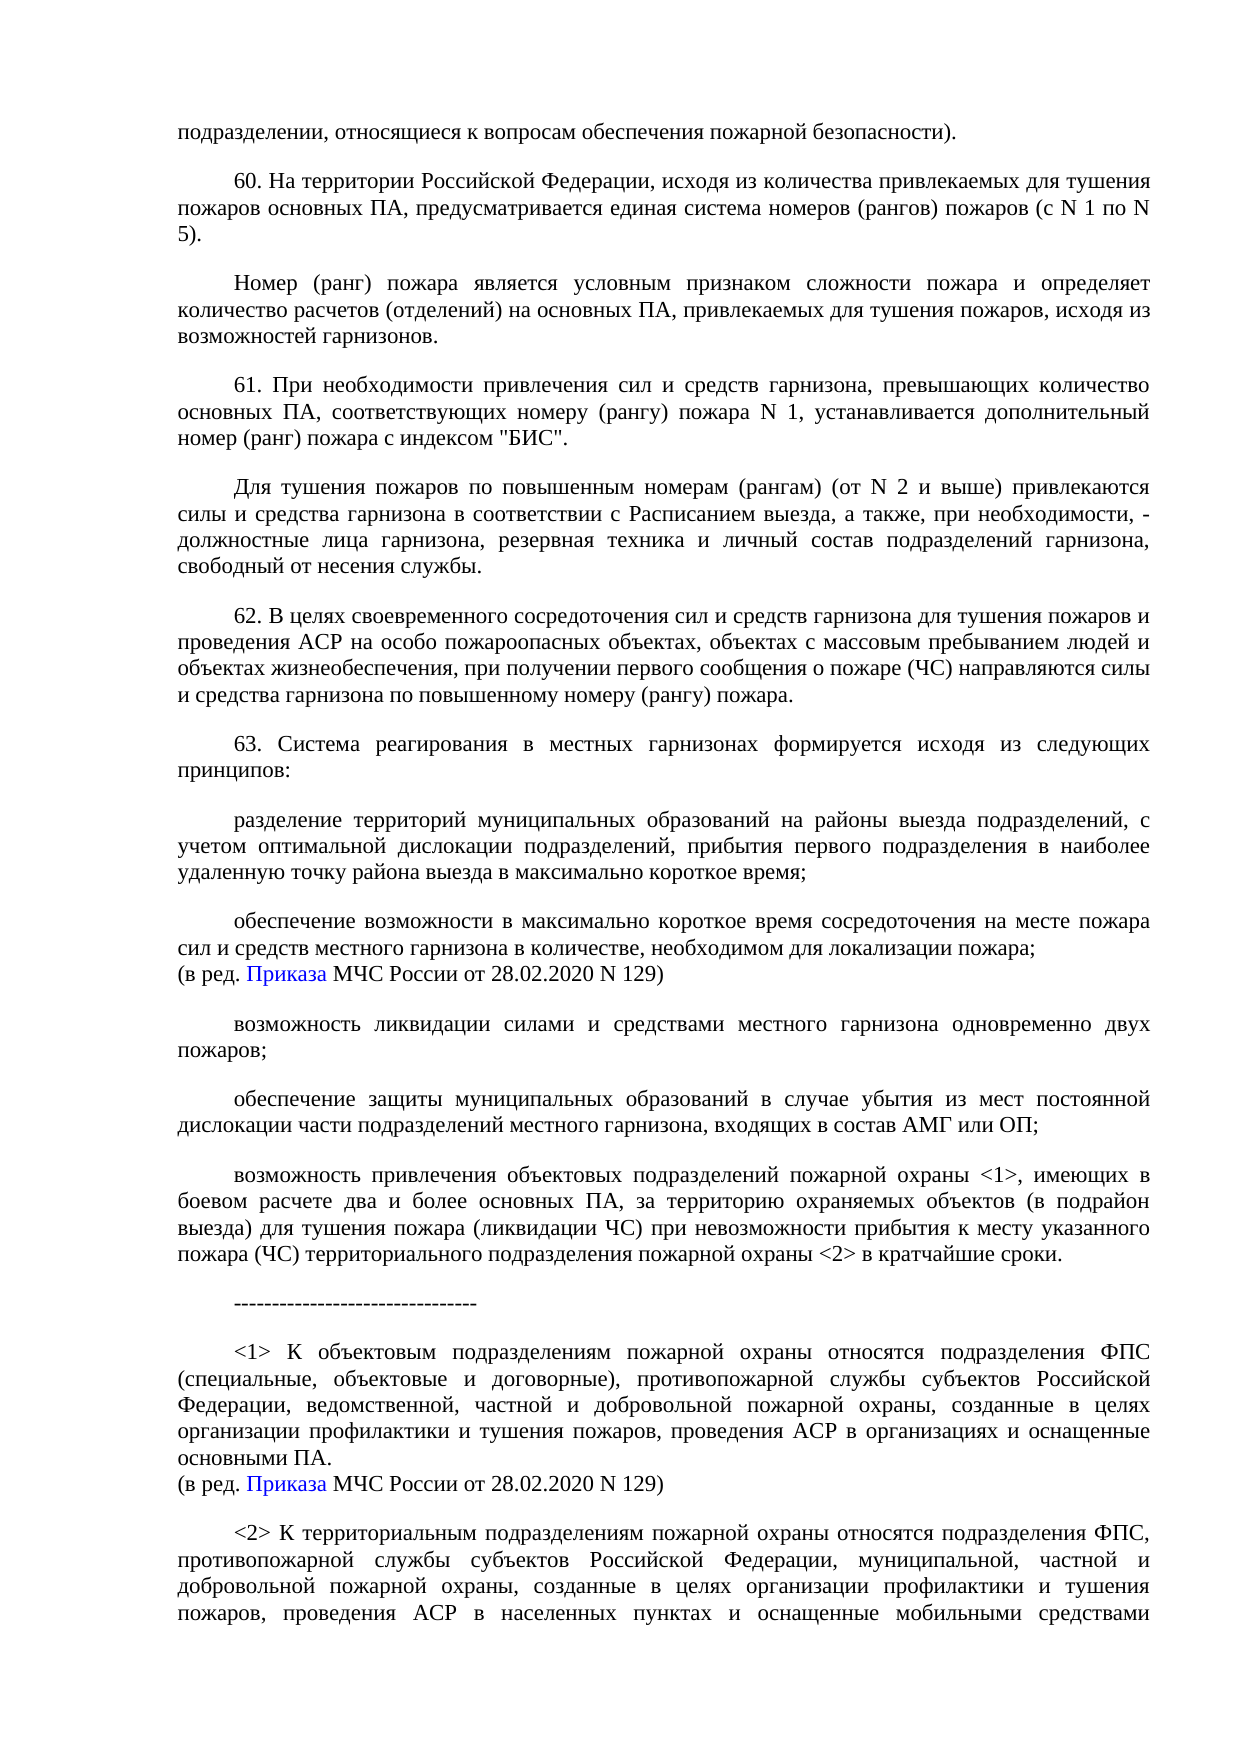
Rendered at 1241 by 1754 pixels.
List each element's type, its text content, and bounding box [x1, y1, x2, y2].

text Номер (ранг) пожара является условным признаком сложности пожара и определяет количество расчетов (отделений) на основных ПА, привлекаемых для тушения пожаров, исходя из возможностей гарнизонов. [177, 269, 1152, 348]
text 60. На территории Российской Федерации, исходя из количества привлекаемых для тушения пожаров основных ПА, предусматривается единая система номеров (рангов) пожаров (с N 1 по N 5). [177, 167, 1152, 246]
text возможность ликвидации силами и средствами местного гарнизона одновременно двух пожаров; [177, 1009, 1152, 1062]
text 61. При необходимости привлечения сил и средств гарнизона, превышающих количество основных ПА, соответствующих номеру (рангу) пожара N 1, устанавливается дополнительный номер (ранг) пожара с индексом "БИС". [177, 371, 1152, 450]
text разделение территорий муниципальных образований на районы выезда подразделений, с учетом оптимальной дислокации подразделений, прибытия первого подразделения в наиболее удаленную точку района выезда в максимально короткое время; [177, 806, 1152, 885]
text <1> К объектовым подразделениям пожарной охраны относятся подразделения ФПС (специальные, объектовые и договорные), противопожарной службы субъектов Российской Федерации, ведомственной, частной и добровольной пожарной охраны, созданные в целях организации профилактики и тушения пожаров, проведения АСР в организациях и оснащенные основными ПА. [177, 1338, 1152, 1470]
text -------------------------------- [177, 1289, 1152, 1316]
text обеспечение возможности в максимально короткое время сосредоточения на месте пожара сил и средств местного гарнизона в количестве, необходимом для локализации пожара; [177, 908, 1152, 960]
text 63. Система реагирования в местных гарнизонах формируется исходя из следующих принципов: [177, 730, 1152, 783]
text обеспечение защиты муниципальных образований в случае убытия из мест постоянной дислокации части подразделений местного гарнизона, входящих в состав АМГ или ОП; [177, 1085, 1152, 1138]
text (в ред. Приказа МЧС России от 28.02.2020 N 129) [177, 1470, 1152, 1497]
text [177, 1519, 1152, 1625]
text возможность привлечения объектовых подразделений пожарной охраны <1>, имеющих в боевом расчете два и более основных ПА, за территорию охраняемых объектов (в подрайон выезда) для тушения пожара (ликвидации ЧС) при невозможности прибытия к месту указанного пожара (ЧС) территориального подразделения пожарной охраны <2> в кратчайшие сроки. [177, 1161, 1152, 1266]
text Для тушения пожаров по повышенным номерам (рангам) (от N 2 и выше) привлекаются силы и средства гарнизона в соответствии с Расписанием выезда, а также, при необходимости, - должностные лица гарнизона, резервная техника и личный состав подразделений гарнизона, свободный от несения службы. [177, 473, 1152, 579]
text (в ред. Приказа МЧС России от 28.02.2020 N 129) [177, 960, 1152, 987]
text 62. В целях своевременного сосредоточения сил и средств гарнизона для тушения пожаров и проведения АСР на особо пожароопасных объектах, объектах с массовым пребыванием людей и объектах жизнеобеспечения, при получении первого сообщения о пожаре (ЧС) направляются силы и средства гарнизона по повышенному номеру (рангу) пожара. [177, 602, 1152, 707]
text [177, 118, 1152, 144]
